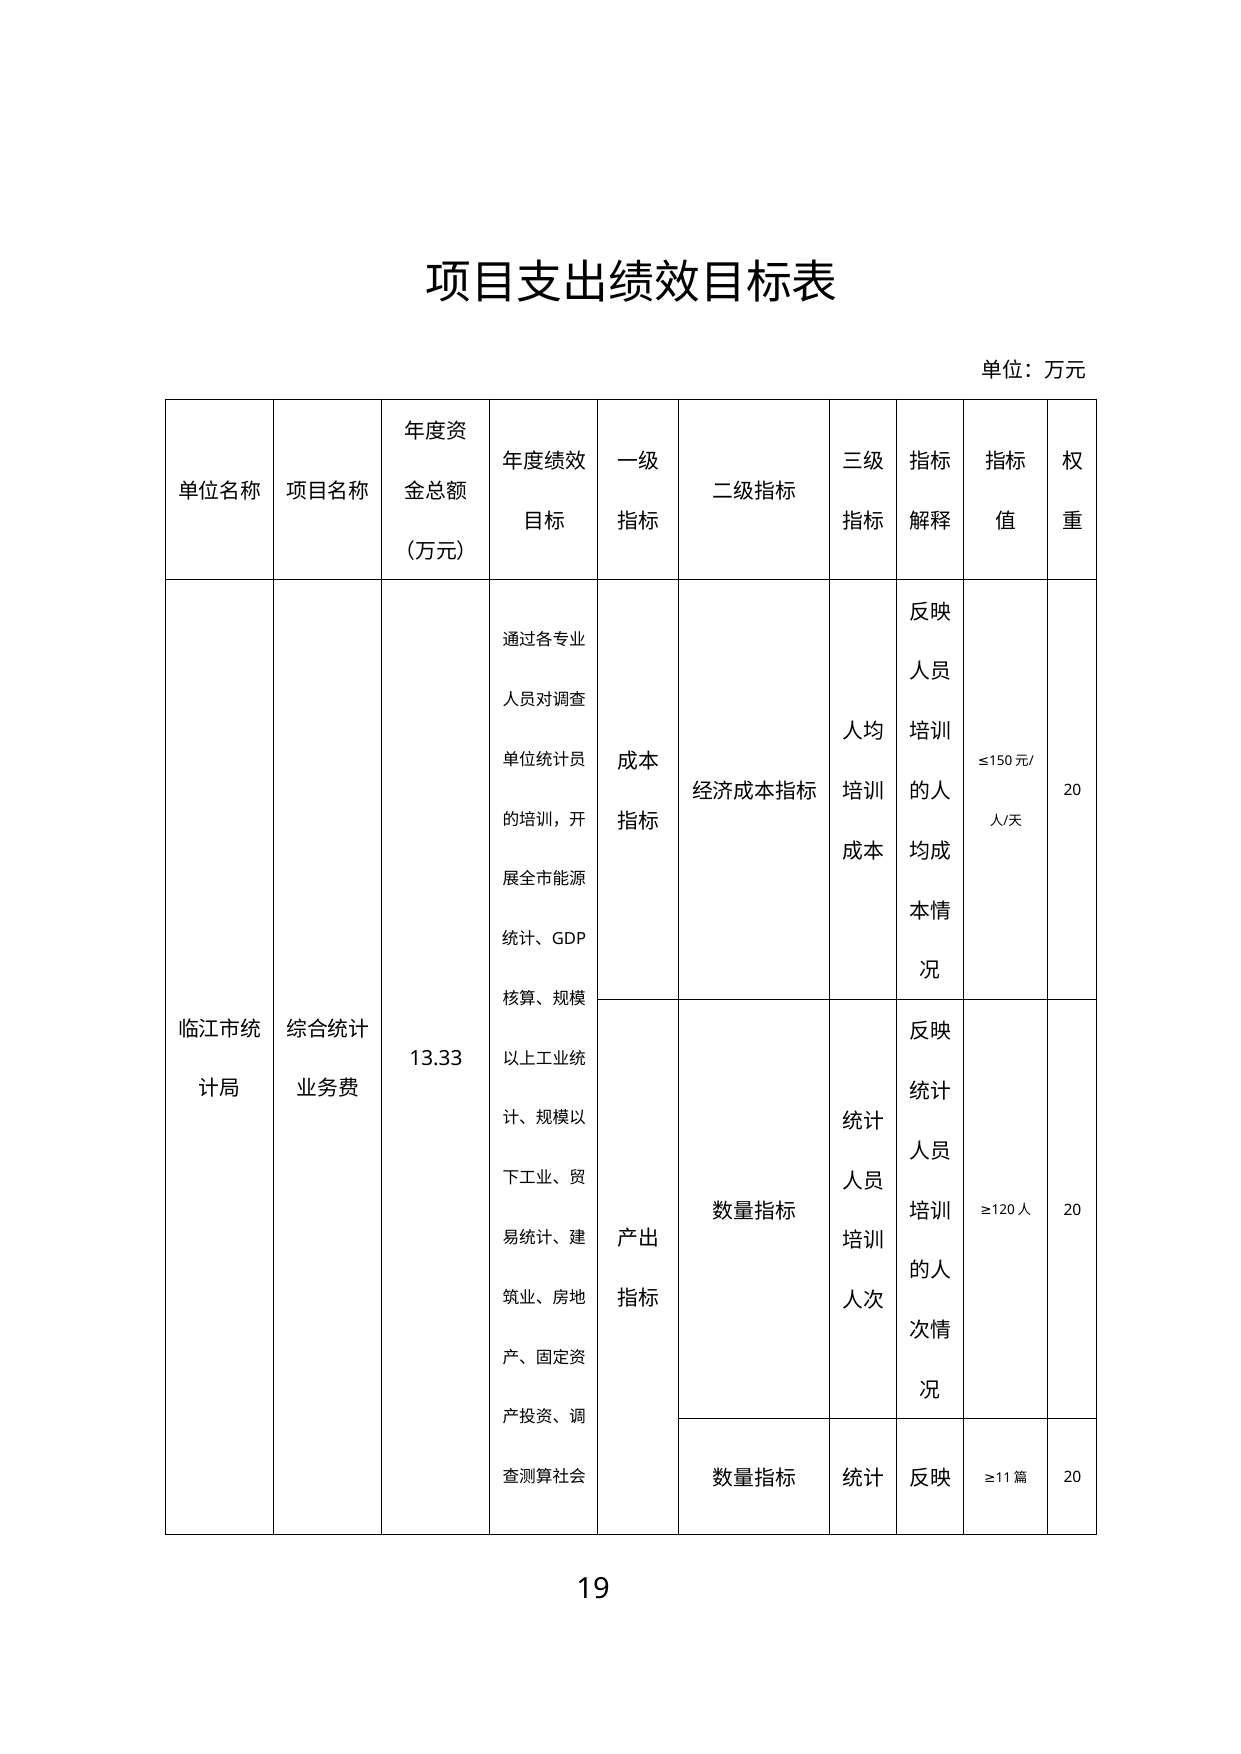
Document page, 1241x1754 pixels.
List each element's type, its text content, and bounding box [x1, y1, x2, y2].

table_cell ≥120人 [964, 1000, 1047, 1418]
table_cell 20 [1048, 580, 1096, 999]
table_cell ≥11篇 [964, 1419, 1047, 1534]
table_cell 产出指标 [598, 1000, 678, 1534]
table_cell 单位名称 [166, 400, 273, 579]
table_cell 数量指标 [679, 1000, 829, 1418]
table_cell 统计人员培训人次 [830, 1000, 896, 1418]
table_cell 13.33 [382, 580, 489, 1534]
table_cell 成本指标 [598, 580, 678, 999]
table_cell 反映统计人员培训的人次情况 [897, 1000, 963, 1418]
table_cell 项目名称 [274, 400, 381, 579]
table_cell 统计分析报告篇数 [830, 1419, 896, 1534]
table_cell 指标解释 [897, 400, 963, 579]
table_cell 三级指标 [830, 400, 896, 579]
table_cell 反映人员培训的人均成本情况 [897, 580, 963, 999]
table_cell 20 [1048, 1000, 1096, 1418]
table_cell 年度绩效目标 [490, 400, 597, 579]
table_cell 通过各专业人员对调查单位统计员的培训，开展全市能源统计、GDP核算、规模以上工业统计、规模以下工业、贸易统计、建筑业、房地产、固定资产投资、调查测算社会平均工资、城乡划分、民营经济调查、服务业、劳动力抽样调查等统计报表上报工作；围绕市民生发展，选择市委、市政府急迫需要解决的重大问题开展专项研究，撰写统计分析报告 ，为向政府有关部门、相关企业和社会发布调查研究结果及统计分析。 [490, 580, 597, 1534]
table_cell 一级指标 [598, 400, 678, 579]
table_cell 权重 [1048, 400, 1096, 579]
table_cell 临江市统计局 [166, 580, 273, 1534]
table_cell 20 [1048, 1419, 1096, 1534]
table_cell 经济成本指标 [679, 580, 829, 999]
table_cell 数量指标 [679, 1419, 829, 1534]
table_cell 年度资 金总额 （万元） [382, 400, 489, 579]
table_header 项目支出绩效目标表 单位：万元 [165, 219, 1097, 399]
table_cell 反映统计分析报告篇数情况 [897, 1419, 963, 1534]
table_cell ≤150元/人/天 [964, 580, 1047, 999]
table_cell 指标值 [964, 400, 1047, 579]
table_cell 二级指标 [679, 400, 829, 579]
table_cell 人均培训成本 [830, 580, 896, 999]
table_cell 综合统计业务费 [274, 580, 381, 1534]
